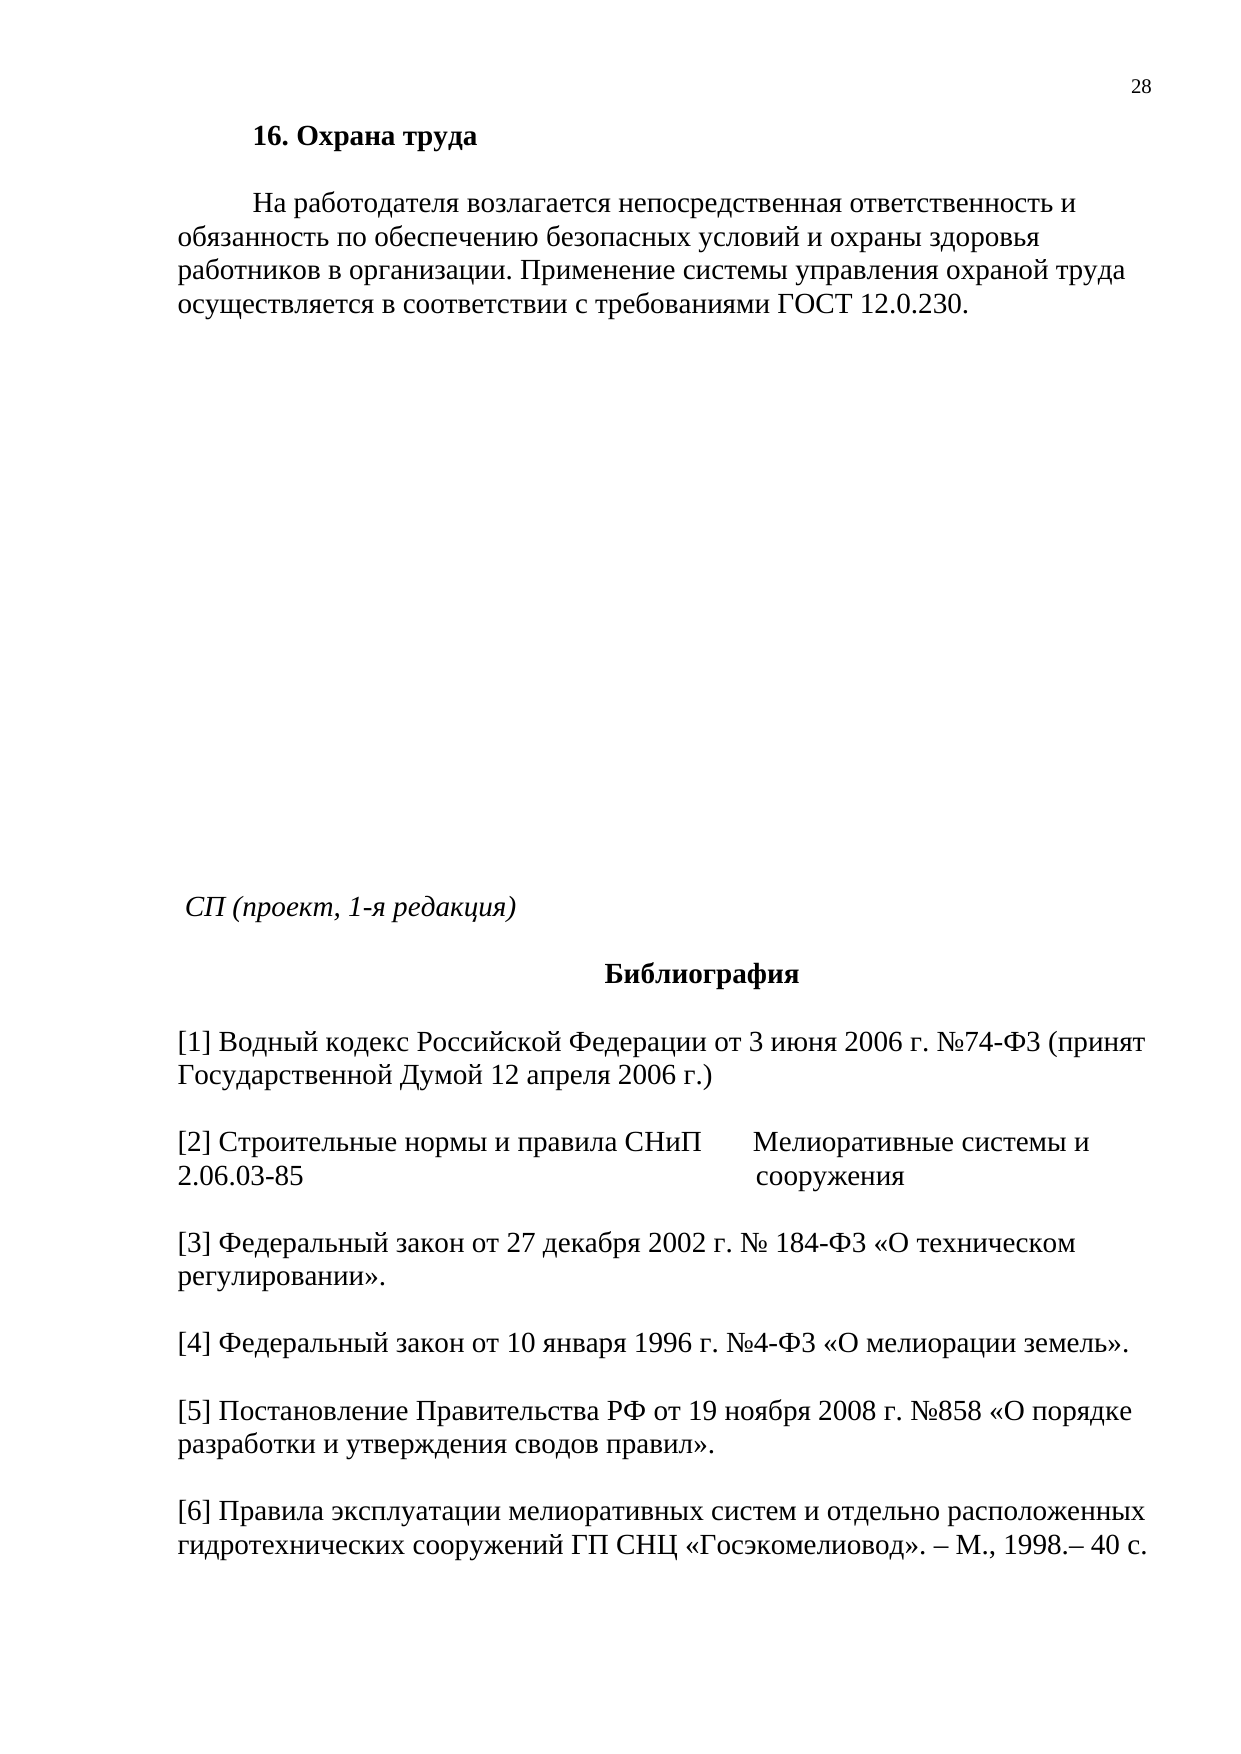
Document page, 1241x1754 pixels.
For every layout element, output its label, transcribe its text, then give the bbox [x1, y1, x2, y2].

text [2] Строительные нормы и правила СНиП Мелиоративные системы и [177, 1124, 1152, 1158]
text [1] Водный кодекс Российской Федерации от 3 июня . №74-Ф3 (принят Государственной Думой 12 апреля .) [177, 1024, 1152, 1091]
text 16. Охрана труда [177, 118, 1152, 152]
text [4] Федеральный закон от 10 января . №4-Ф3 «О мелиорации земель». [177, 1326, 1152, 1359]
text На работодателя возлагается непосредственная ответственность и обязанность по обеспечению безопасных условий и охраны здоровья работников в организации. Применение системы управления охраной труда осуществляется в соответствии с требованиями ГОСТ 12.0.230. [177, 185, 1152, 319]
text 2.06.03-85 сооружения [177, 1158, 1152, 1191]
text Библиография [177, 957, 1152, 990]
text [3] Федеральный закон от 27 декабря . № 184-Ф3 «О техническом регулировании». [177, 1225, 1152, 1292]
text СП (проект, 1-я редакция) [177, 889, 1152, 923]
text [5] Постановление Правительства РФ от 19 ноября . №858 «О порядке разработки и утверждения сводов правил». [177, 1393, 1152, 1460]
text [6] Правила эксплуатации мелиоративных систем и отдельно расположенных гидротехнических сооружений ГП СНЦ «Госэкомелиовод». – М., 1998.– 40 с. [177, 1493, 1152, 1560]
